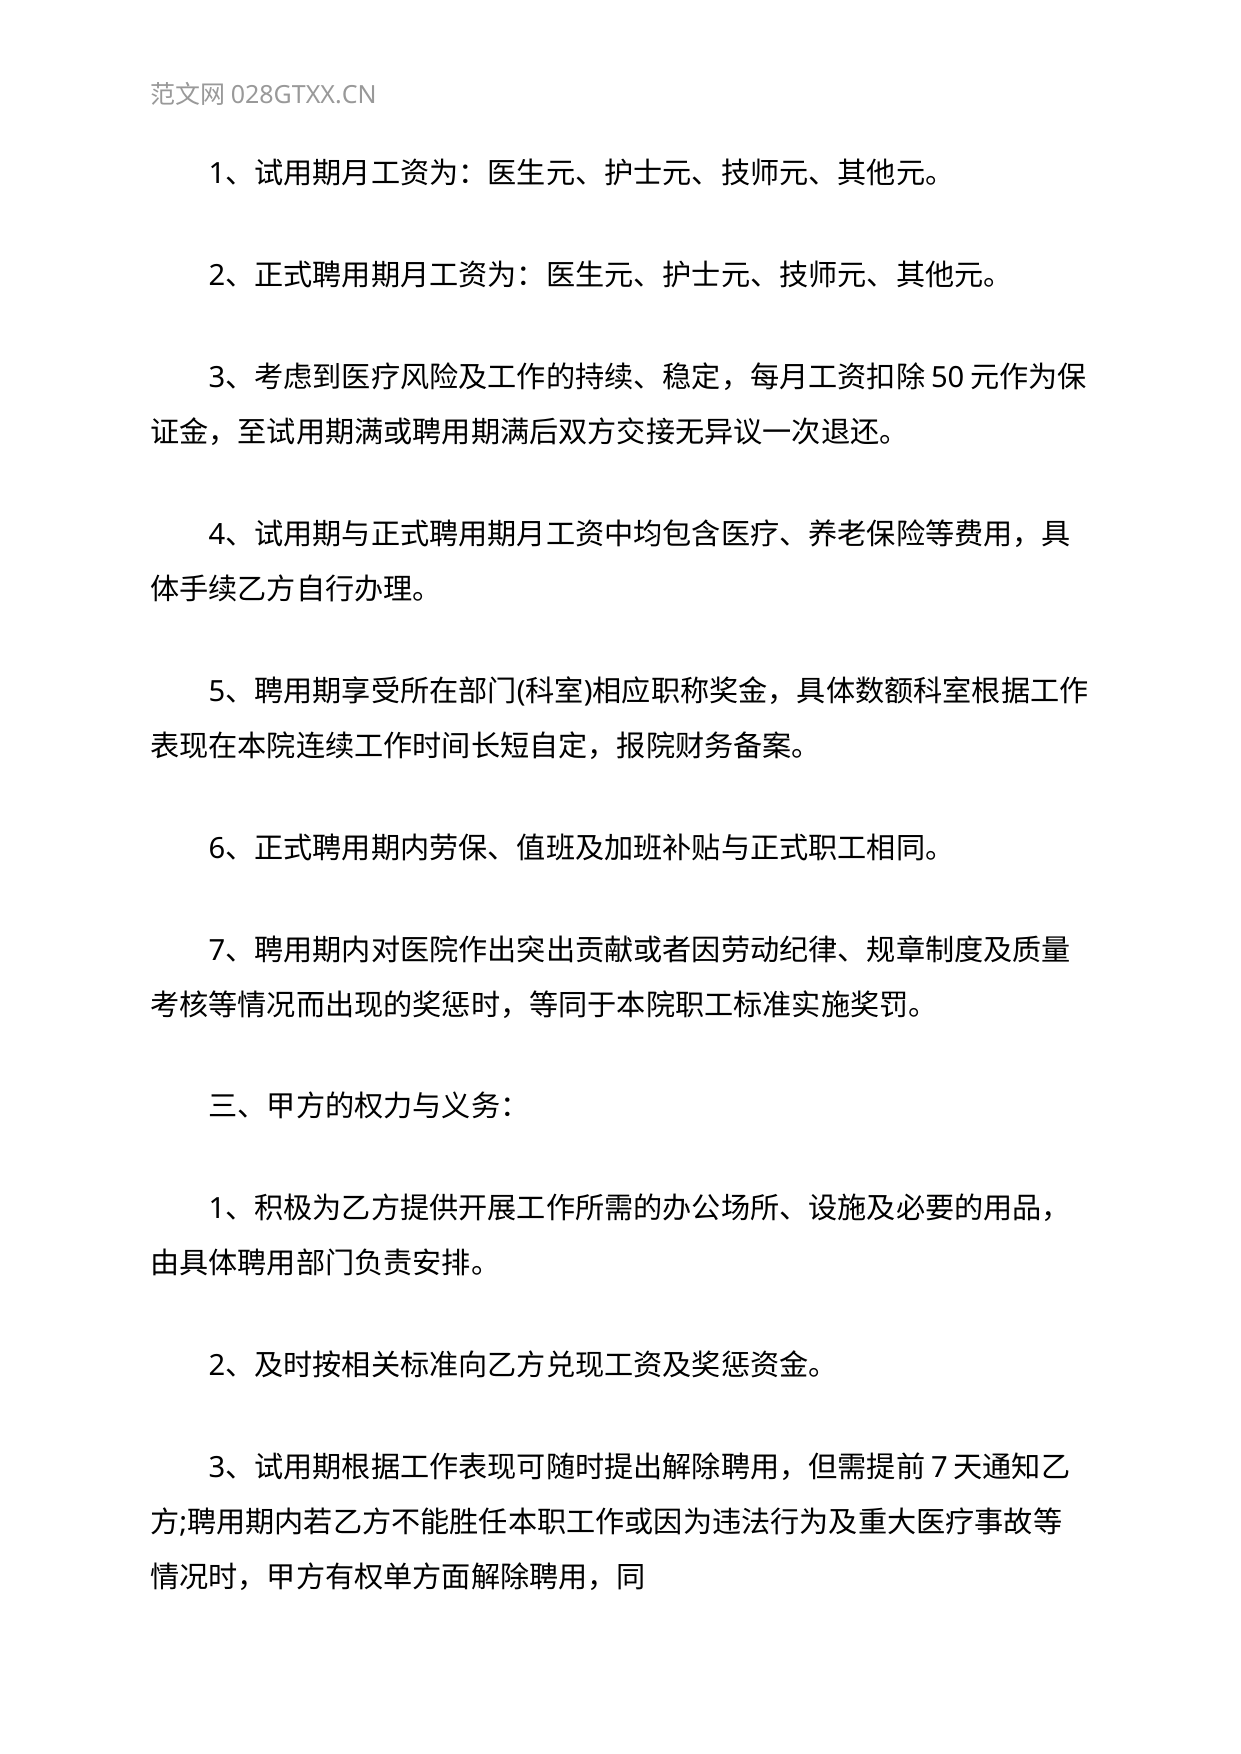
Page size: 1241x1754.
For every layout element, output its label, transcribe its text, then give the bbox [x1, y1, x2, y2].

text 1、试用期月工资为：医生元、护士元、技师元、其他元。 [150, 150, 1090, 192]
text 1、积极为乙方提供开展工作所需的办公场所、设施及必要的用品，由具体聘用部门负责安排。 [150, 1185, 1090, 1282]
text 5、聘用期享受所在部门(科室)相应职称奖金，具体数额科室根据工作表现在本院连续工作时间长短自定，报院财务备案。 [150, 667, 1090, 765]
text 2、及时按相关标准向乙方兑现工资及奖惩资金。 [150, 1342, 1090, 1384]
text 三、甲方的权力与义务： [150, 1083, 1090, 1125]
text 4、试用期与正式聘用期月工资中均包含医疗、养老保险等费用，具体手续乙方自行办理。 [150, 511, 1090, 608]
text 6、正式聘用期内劳保、值班及加班补贴与正式职工相同。 [150, 824, 1090, 867]
text 3、考虑到医疗风险及工作的持续、稳定，每月工资扣除50元作为保证金，至试用期满或聘用期满后双方交接无异议一次退还。 [150, 354, 1090, 451]
text 3、试用期根据工作表现可随时提出解除聘用，但需提前7天通知乙方;聘用期内若乙方不能胜任本职工作或因为违法行为及重大医疗事故等情况时，甲方有权单方面解除聘用，同 [150, 1443, 1090, 1596]
text 2、正式聘用期月工资为：医生元、护士元、技师元、其他元。 [150, 252, 1090, 294]
text 7、聘用期内对医院作出突出贡献或者因劳动纪律、规章制度及质量考核等情况而出现的奖惩时，等同于本院职工标准实施奖罚。 [150, 926, 1090, 1023]
